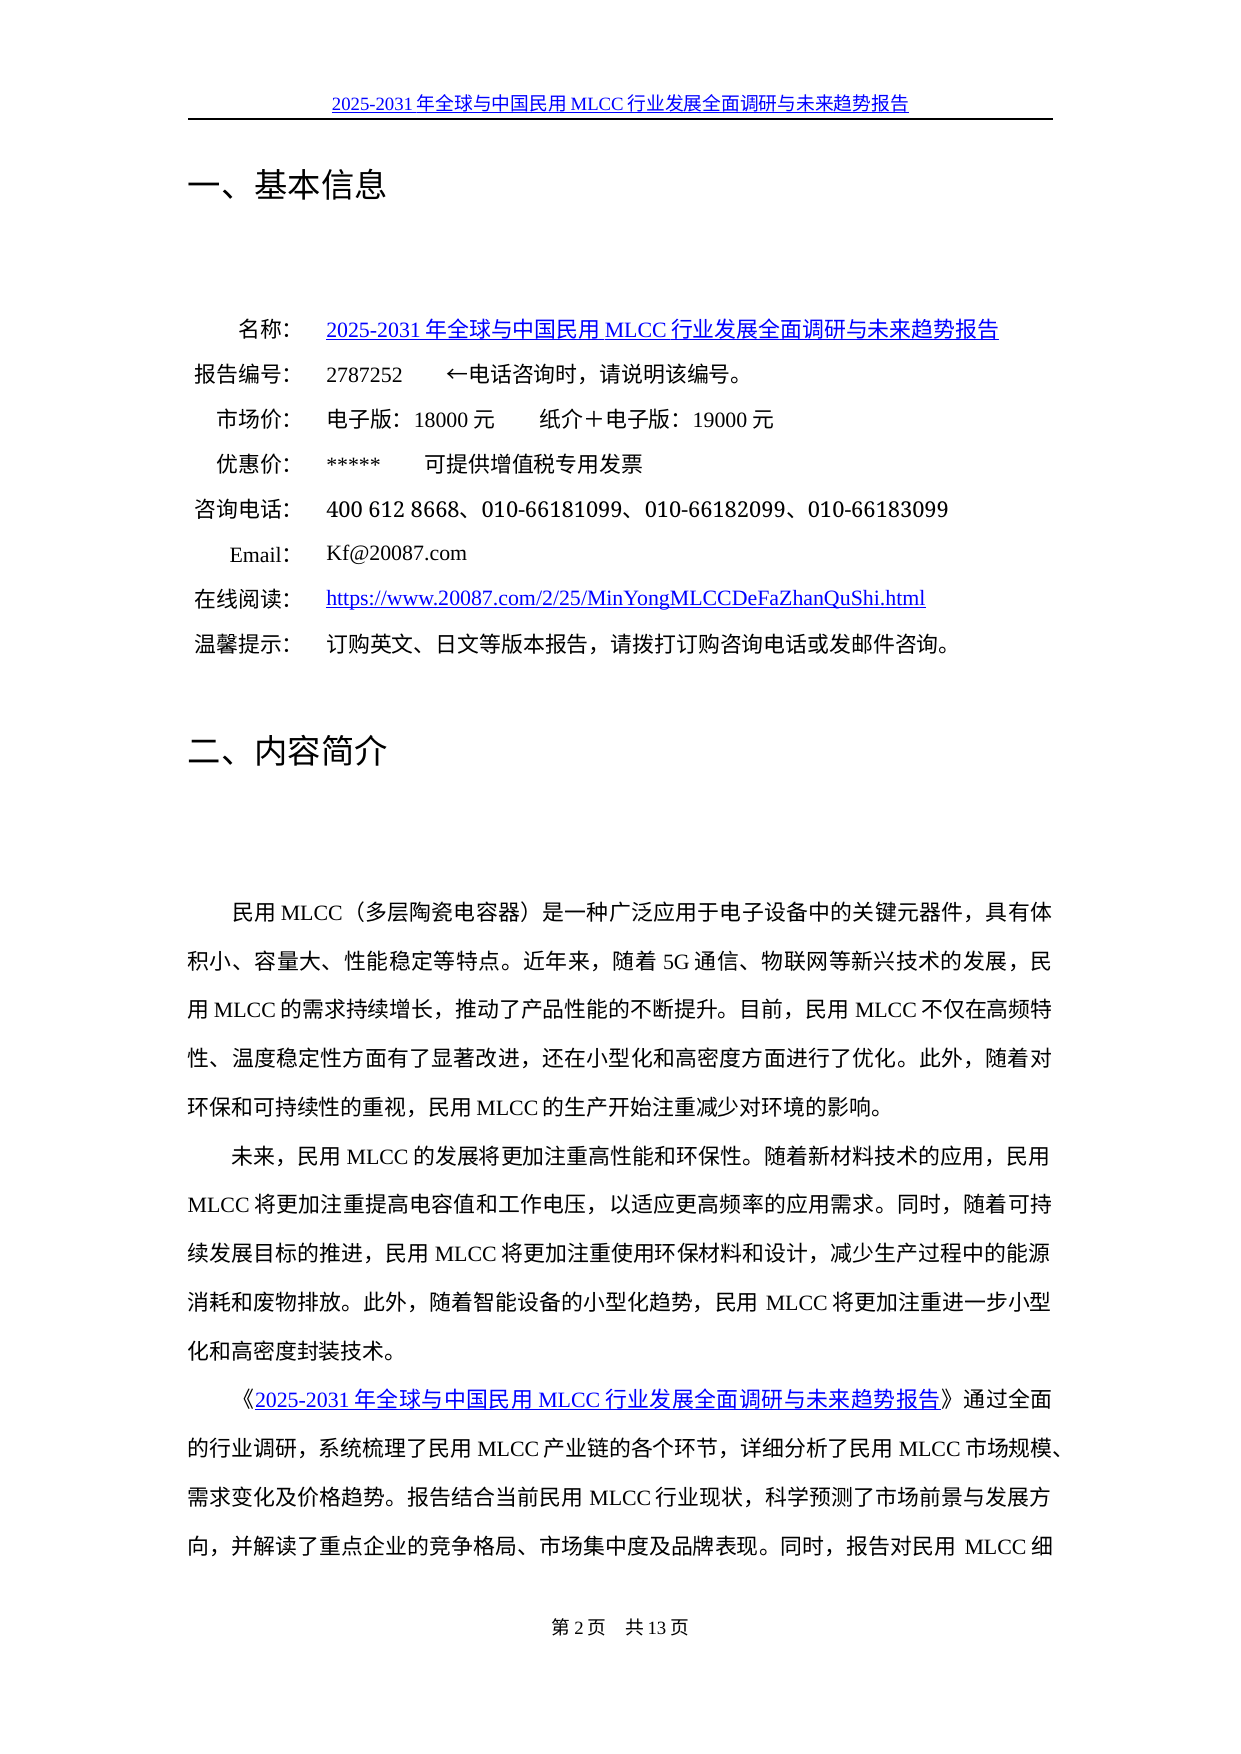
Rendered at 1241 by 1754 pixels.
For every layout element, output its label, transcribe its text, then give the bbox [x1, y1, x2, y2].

table_cell 在线阅读： [167, 582, 315, 627]
table_cell 市场价： [167, 402, 315, 447]
table_cell 报告编号： [167, 357, 315, 402]
title 二、内容简介 [187, 717, 1053, 782]
table_cell [315, 582, 1073, 627]
table_cell 优惠价： [167, 447, 315, 492]
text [187, 894, 1053, 1561]
table_cell Kf@20087.com [315, 537, 1073, 582]
table_cell ***** 可提供增值税专用发票 [315, 447, 1073, 492]
table_cell 电子版：18000 元 纸介＋电子版：19000 元 [315, 402, 1073, 447]
table_cell 温馨提示： [167, 627, 315, 672]
table_cell 订购英文、日文等版本报告，请拨打订购咨询电话或发邮件咨询。 [315, 627, 1073, 672]
table_cell 2787252 ←电话咨询时，请说明该编号。 [315, 357, 1073, 402]
table_header 2025-2031年全球与中国民用MLCC行业发展全面调研与未来趋势报告 [315, 312, 1073, 357]
title 一、基本信息 [187, 150, 1053, 215]
table_cell 400 612 8668、010-66181099、010-66182099、010-66183099 [315, 492, 1073, 537]
table_header 名称： [167, 312, 315, 357]
table_cell 咨询电话： [167, 492, 315, 537]
table_cell Email： [167, 537, 315, 582]
